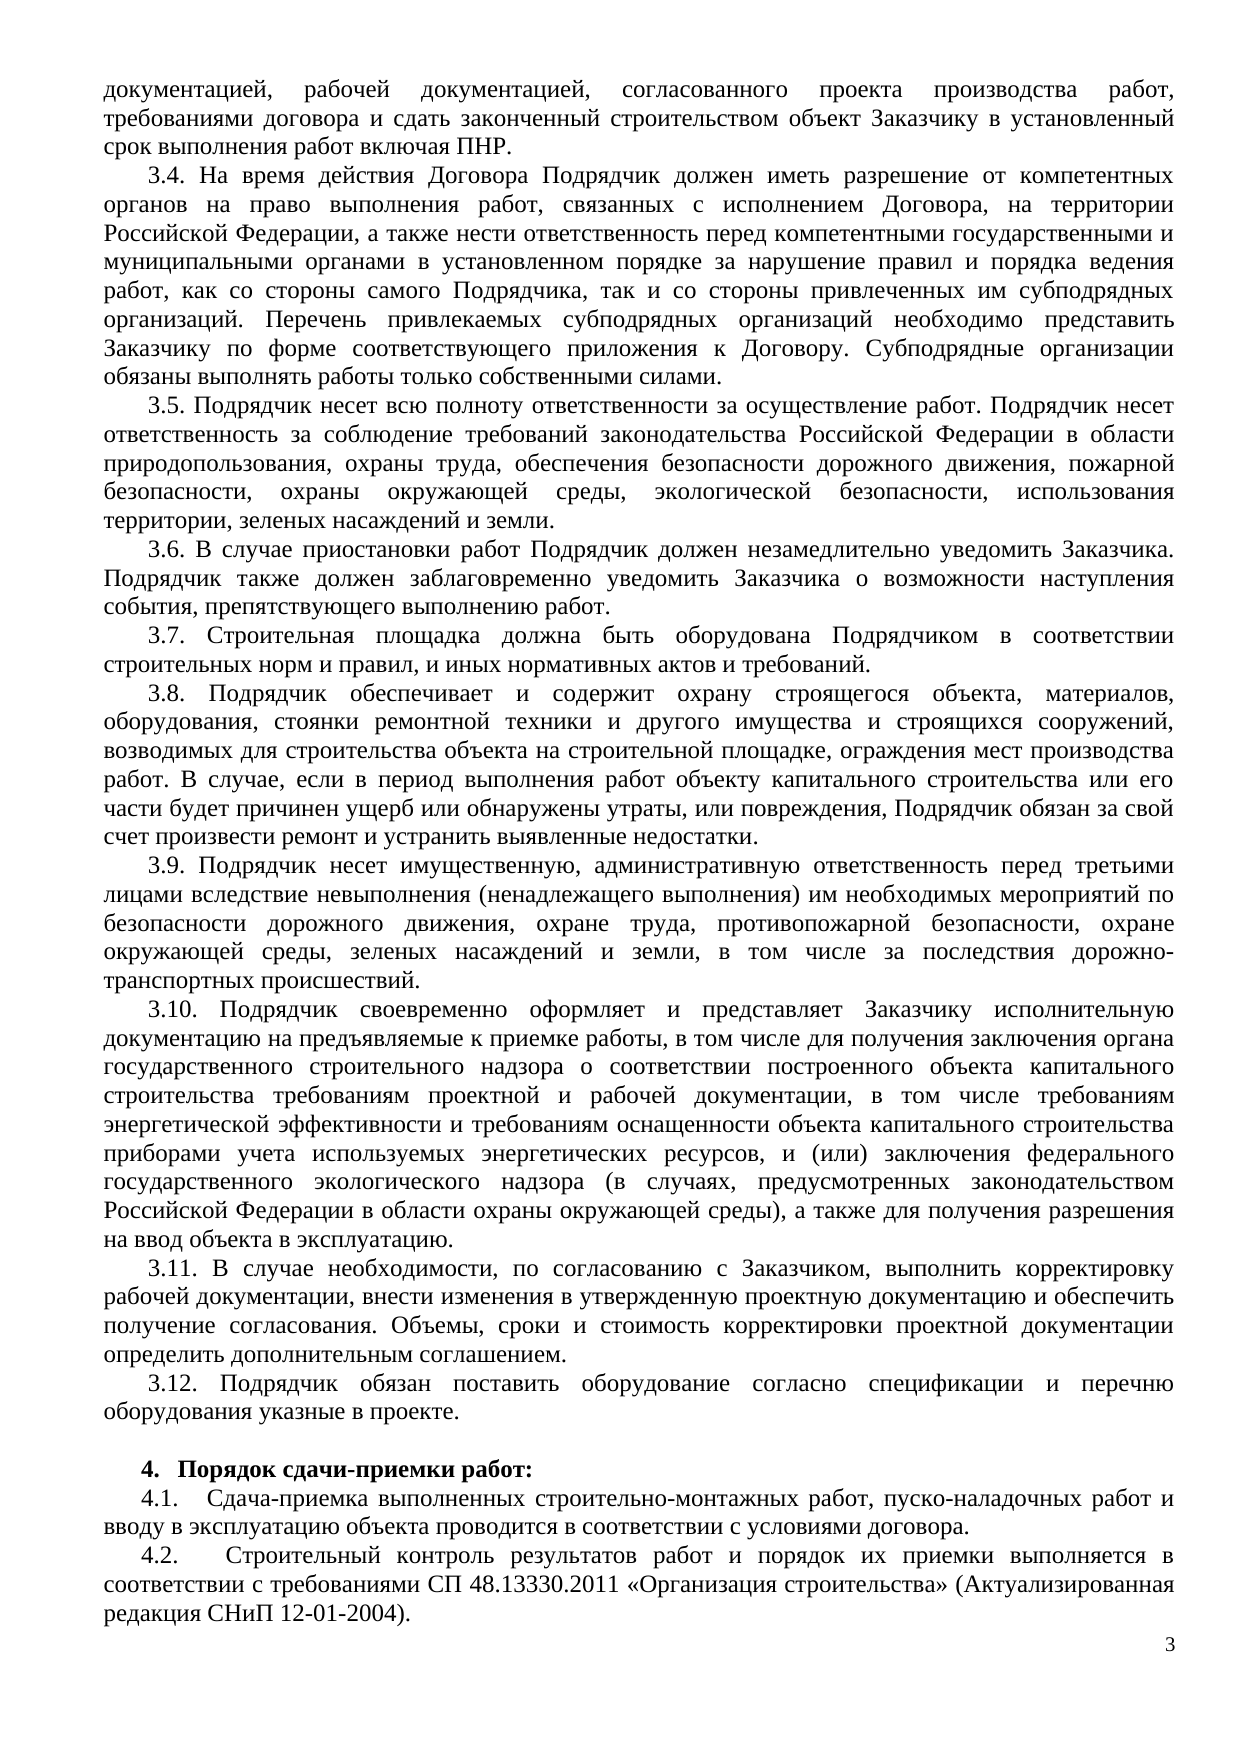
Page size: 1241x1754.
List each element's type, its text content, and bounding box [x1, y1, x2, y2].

text 3.5. Подрядчик несет всю полноту ответственности за осуществление работ. Подрядчик несет ответственность за соблюдение требований законодательства Российской Федерации в области природопользования, охраны труда, обеспечения безопасности дорожного движения, пожарной безопасности, охраны окружающей среды, экологической безопасности, использования территории, зеленых насаждений и земли. [103, 390, 1175, 534]
text 3.4. На время действия Договора Подрядчик должен иметь разрешение от компетентных органов на право выполнения работ, связанных с исполнением Договора, на территории Российской Федерации, а также нести ответственность перед компетентными государственными и муниципальными органами в установленном порядке за нарушение правил и порядка ведения работ, как со стороны самого Подрядчика, так и со стороны привлеченных им субподрядных организаций. Перечень привлекаемых субподрядных организаций необходимо представить Заказчику по форме соответствующего приложения к Договору. Субподрядные организации обязаны выполнять работы только собственными силами. [103, 160, 1175, 390]
text 4.1. Сдача-приемка выполненных строительно-монтажных работ, пуско-наладочных работ и вводу в эксплуатацию объекта проводится в соответствии с условиями договора. [103, 1483, 1175, 1540]
text 3.10. Подрядчик своевременно оформляет и представляет Заказчику исполнительную документацию на предъявляемые к приемке работы, в том числе для получения заключения органа государственного строительного надзора о соответствии построенного объекта капитального строительства требованиям проектной и рабочей документации, в том числе требованиям энергетической эффективности и требованиям оснащенности объекта капитального строительства приборами учета используемых энергетических ресурсов, и (или) заключения федерального государственного экологического надзора (в случаях, предусмотренных законодательством Российской Федерации в области охраны окружающей среды), а также для получения разрешения на ввод объекта в эксплуатацию. [103, 994, 1175, 1253]
text 3.7. Строительная площадка должна быть оборудована Подрядчиком в соответствии строительных норм и правил, и иных нормативных актов и требований. [103, 620, 1175, 678]
text 3.11. В случае необходимости, по согласованию с Заказчиком, выполнить корректировку рабочей документации, внести изменения в утвержденную проектную документацию и обеспечить получение согласования. Объемы, сроки и стоимость корректировки проектной документации определить дополнительным соглашением. [103, 1253, 1175, 1368]
text 3.12. Подрядчик обязан поставить оборудование согласно спецификации и перечню оборудования указные в проекте. [103, 1368, 1175, 1425]
text 3.6. В случае приостановки работ Подрядчик должен незамедлительно уведомить Заказчика. Подрядчик также должен заблаговременно уведомить Заказчика о возможности наступления события, препятствующего выполнению работ. [103, 534, 1175, 620]
text 3.8. Подрядчик обеспечивает и содержит охрану строящегося объекта, материалов, оборудования, стоянки ремонтной техники и другого имущества и строящихся сооружений, возводимых для строительства объекта на строительной площадке, ограждения мест производства работ. В случае, если в период выполнения работ объекту капитального строительства или его части будет причинен ущерб или обнаружены утраты, или повреждения, Подрядчик обязан за свой счет произвести ремонт и устранить выявленные недостатки. [103, 678, 1175, 850]
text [103, 74, 1175, 160]
text 4. Порядок сдачи-приемки работ: [141, 1454, 1175, 1483]
text 4.2. Строительный контроль результатов работ и порядок их приемки выполняется в соответствии с требованиями СП 48.13330.2011 «Организация строительства» (Актуализированная редакция СНиП 12-01-2004). [103, 1540, 1175, 1626]
text 3.9. Подрядчик несет имущественную, административную ответственность перед третьими лицами вследствие невыполнения (ненадлежащего выполнения) им необходимых мероприятий по безопасности дорожного движения, охране труда, противопожарной безопасности, охране окружающей среды, зеленых насаждений и земли, в том числе за последствия дорожно-транспортных происшествий. [103, 850, 1175, 994]
